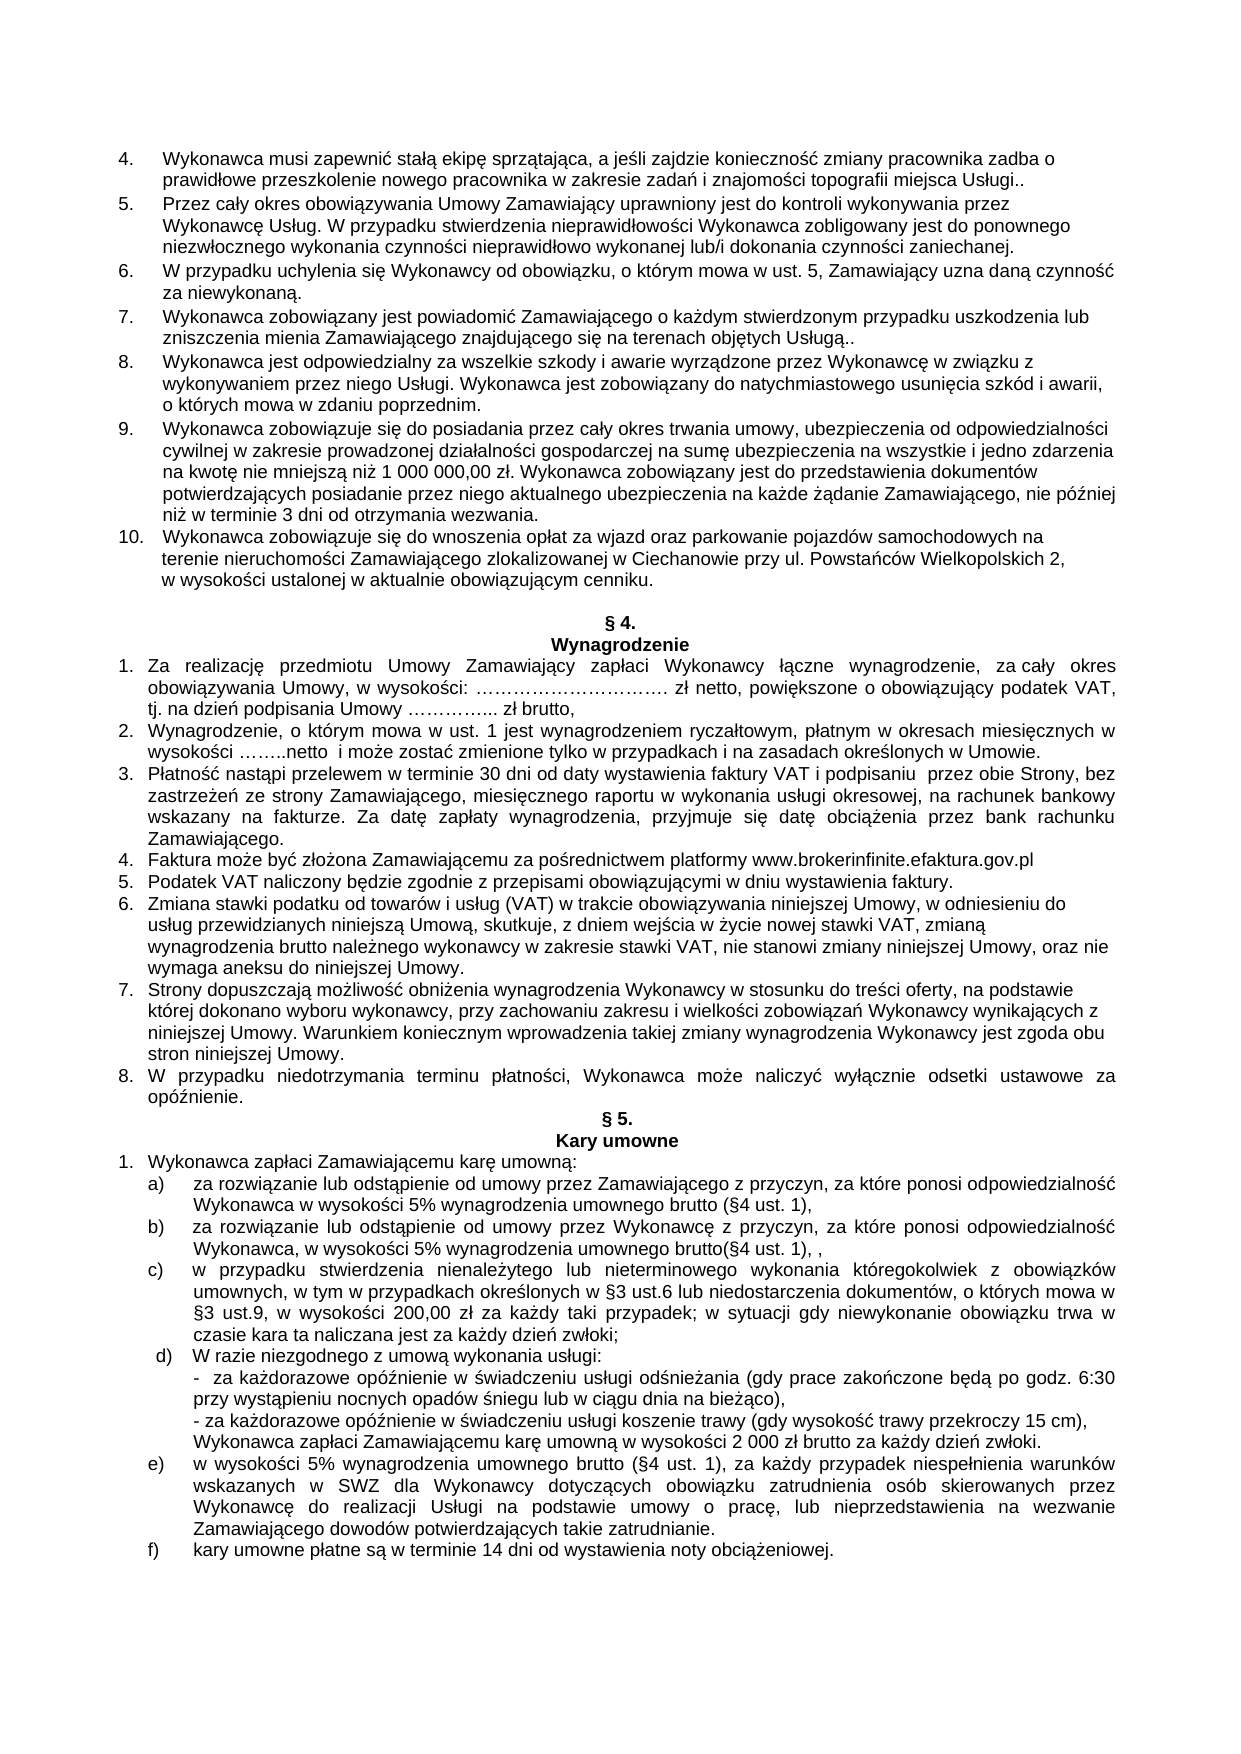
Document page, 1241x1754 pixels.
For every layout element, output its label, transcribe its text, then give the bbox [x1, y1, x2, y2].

text Wynagrodzenie [124, 633, 1116, 655]
text § 4. [124, 612, 1116, 633]
text Wykonawca zapłaci Zamawiającemu karę umowną w wysokości 2 000 zł brutto za każdy dzień zwłoki. [193, 1431, 1116, 1453]
list Przez cały okres obowiązywania Umowy Zamawiający uprawniony jest do kontroli wykonywania przez Wykonawcę Usług. W przypadku stwierdzenia nieprawidłowości Wykonawca zobligowany jest do ponownego niezwłocznego wykonania czynności nieprawidłowo wykonanej lub/i dokonania czynności zaniechanej. [118, 193, 1116, 258]
text - za każdorazowe opóźnienie w świadczeniu usługi koszenie trawy (gdy wysokość trawy przekroczy 15 cm), [193, 1410, 1116, 1431]
list Wykonawca zobowiązuje się do posiadania przez cały okres trwania umowy, ubezpieczenia od odpowiedzialności cywilnej w zakresie prowadzonej działalności gospodarczej na sumę ubezpieczenia na wszystkie i jedno zdarzenia na kwotę nie mniejszą niż 1 000 000,00 zł. Wykonawca zobowiązany jest do przedstawienia dokumentów potwierdzających posiadanie przez niego aktualnego ubezpieczenia na każde żądanie Zamawiającego, nie później niż w terminie 3 dni od otrzymania wezwania. [118, 418, 1116, 526]
list Wykonawca zobowiązuje się do wnoszenia opłat za wjazd oraz parkowanie pojazdów samochodowych na [118, 526, 1116, 547]
list W przypadku uchylenia się Wykonawcy od obowiązku, o którym mowa w ust. 5, Zamawiający uzna daną czynność za niewykonaną. [118, 260, 1116, 303]
list Zmiana stawki podatku od towarów i usług (VAT) w trakcie obowiązywania niniejszej Umowy, w odniesieniu do usług przewidzianych niniejszą Umową, skutkuje, z dniem wejścia w życie nowej stawki VAT, zmianą wynagrodzenia brutto należnego wykonawcy w zakresie stawki VAT, nie stanowi zmiany niniejszej Umowy, oraz nie wymaga aneksu do niniejszej Umowy. [118, 892, 1116, 978]
text w wysokości ustalonej w aktualnie obowiązującym cenniku. [161, 569, 1122, 590]
list Wykonawca zapłaci Zamawiającemu karę umowną: [118, 1151, 1116, 1173]
list Wykonawca jest odpowiedzialny za wszelkie szkody i awarie wyrządzone przez Wykonawcę w związku z wykonywaniem przez niego Usługi. Wykonawca jest zobowiązany do natychmiastowego usunięcia szkód i awarii, o których mowa w zdaniu poprzednim. [118, 351, 1116, 416]
list Wynagrodzenie, o którym mowa w ust. 1 jest wynagrodzeniem ryczałtowym, płatnym w okresach miesięcznych w wysokości ……..netto i może zostać zmienione tylko w przypadkach i na zasadach określonych w Umowie. [118, 720, 1116, 763]
list W razie niezgodnego z umową wykonania usługi: [156, 1345, 1116, 1367]
text § 5. [118, 1108, 1116, 1129]
list w wysokości 5% wynagrodzenia umownego brutto (§4 ust. 1), za każdy przypadek niespełnienia warunków wskazanych w SWZ dla Wykonawcy dotyczących obowiązku zatrudnienia osób skierowanych przez Wykonawcę do realizacji Usługi na podstawie umowy o pracę, lub nieprzedstawienia na wezwanie Zamawiającego dowodów potwierdzających takie zatrudnianie. [148, 1453, 1116, 1539]
list Strony dopuszczają możliwość obniżenia wynagrodzenia Wykonawcy w stosunku do treści oferty, na podstawie której dokonano wyboru wykonawcy, przy zachowaniu zakresu i wielkości zobowiązań Wykonawcy wynikających z niniejszej Umowy. Warunkiem koniecznym wprowadzenia takiej zmiany wynagrodzenia Wykonawcy jest zgoda obu stron niniejszej Umowy. [118, 978, 1116, 1065]
text - za każdorazowe opóźnienie w świadczeniu usługi odśnieżania (gdy prace zakończone będą po godz. 6:30 przy wystąpieniu nocnych opadów śniegu lub w ciągu dnia na bieżąco), [193, 1367, 1116, 1410]
list Za realizację przedmiotu Umowy Zamawiający zapłaci Wykonawcy łączne wynagrodzenie, za cały okres obowiązywania Umowy, w wysokości: …………………………. zł netto, powiększone o obowiązujący podatek VAT, tj. na dzień podpisania Umowy …………... zł brutto, [118, 655, 1116, 720]
list Płatność nastąpi przelewem w terminie 30 dni od daty wystawienia faktury VAT i podpisaniu przez obie Strony, bez zastrzeżeń ze strony Zamawiającego, miesięcznego raportu w wykonania usługi okresowej, na rachunek bankowy wskazany na fakturze. Za datę zapłaty wynagrodzenia, przyjmuje się datę obciążenia przez bank rachunku Zamawiającego. [118, 763, 1116, 849]
list w przypadku stwierdzenia nienależytego lub nieterminowego wykonania któregokolwiek z obowiązków umownych, w tym w przypadkach określonych w §3 ust.6 lub niedostarczenia dokumentów, o których mowa w §3 ust.9, w wysokości 200,00 zł za każdy taki przypadek; w sytuacji gdy niewykonanie obowiązku trwa w czasie kara ta naliczana jest za każdy dzień zwłoki; [148, 1259, 1116, 1345]
list kary umowne płatne są w terminie 14 dni od wystawienia noty obciążeniowej. [148, 1539, 1116, 1561]
list Podatek VAT naliczony będzie zgodnie z przepisami obowiązującymi w dniu wystawienia faktury. [118, 871, 1116, 892]
text terenie nieruchomości Zamawiającego zlokalizowanej w Ciechanowie przy ul. Powstańców Wielkopolskich 2, [161, 547, 1122, 569]
text Kary umowne [118, 1129, 1116, 1151]
list Wykonawca musi zapewnić stałą ekipę sprzątająca, a jeśli zajdzie konieczność zmiany pracownika zadba o prawidłowe przeszkolenie nowego pracownika w zakresie zadań i znajomości topografii miejsca Usługi.. [118, 148, 1116, 191]
list Faktura może być złożona Zamawiającemu za pośrednictwem platformy www.brokerinfinite.efaktura.gov.pl [118, 849, 1122, 871]
list za rozwiązanie lub odstąpienie od umowy przez Wykonawcę z przyczyn, za które ponosi odpowiedzialność Wykonawca, w wysokości 5% wynagrodzenia umownego brutto(§4 ust. 1), , [148, 1216, 1116, 1259]
list za rozwiązanie lub odstąpienie od umowy przez Zamawiającego z przyczyn, za które ponosi odpowiedzialność Wykonawca w wysokości 5% wynagrodzenia umownego brutto (§4 ust. 1), [148, 1173, 1116, 1216]
list Wykonawca zobowiązany jest powiadomić Zamawiającego o każdym stwierdzonym przypadku uszkodzenia lub zniszczenia mienia Zamawiającego znajdującego się na terenach objętych Usługą.. [118, 306, 1116, 349]
list W przypadku niedotrzymania terminu płatności, Wykonawca może naliczyć wyłącznie odsetki ustawowe za opóźnienie. [118, 1065, 1116, 1108]
